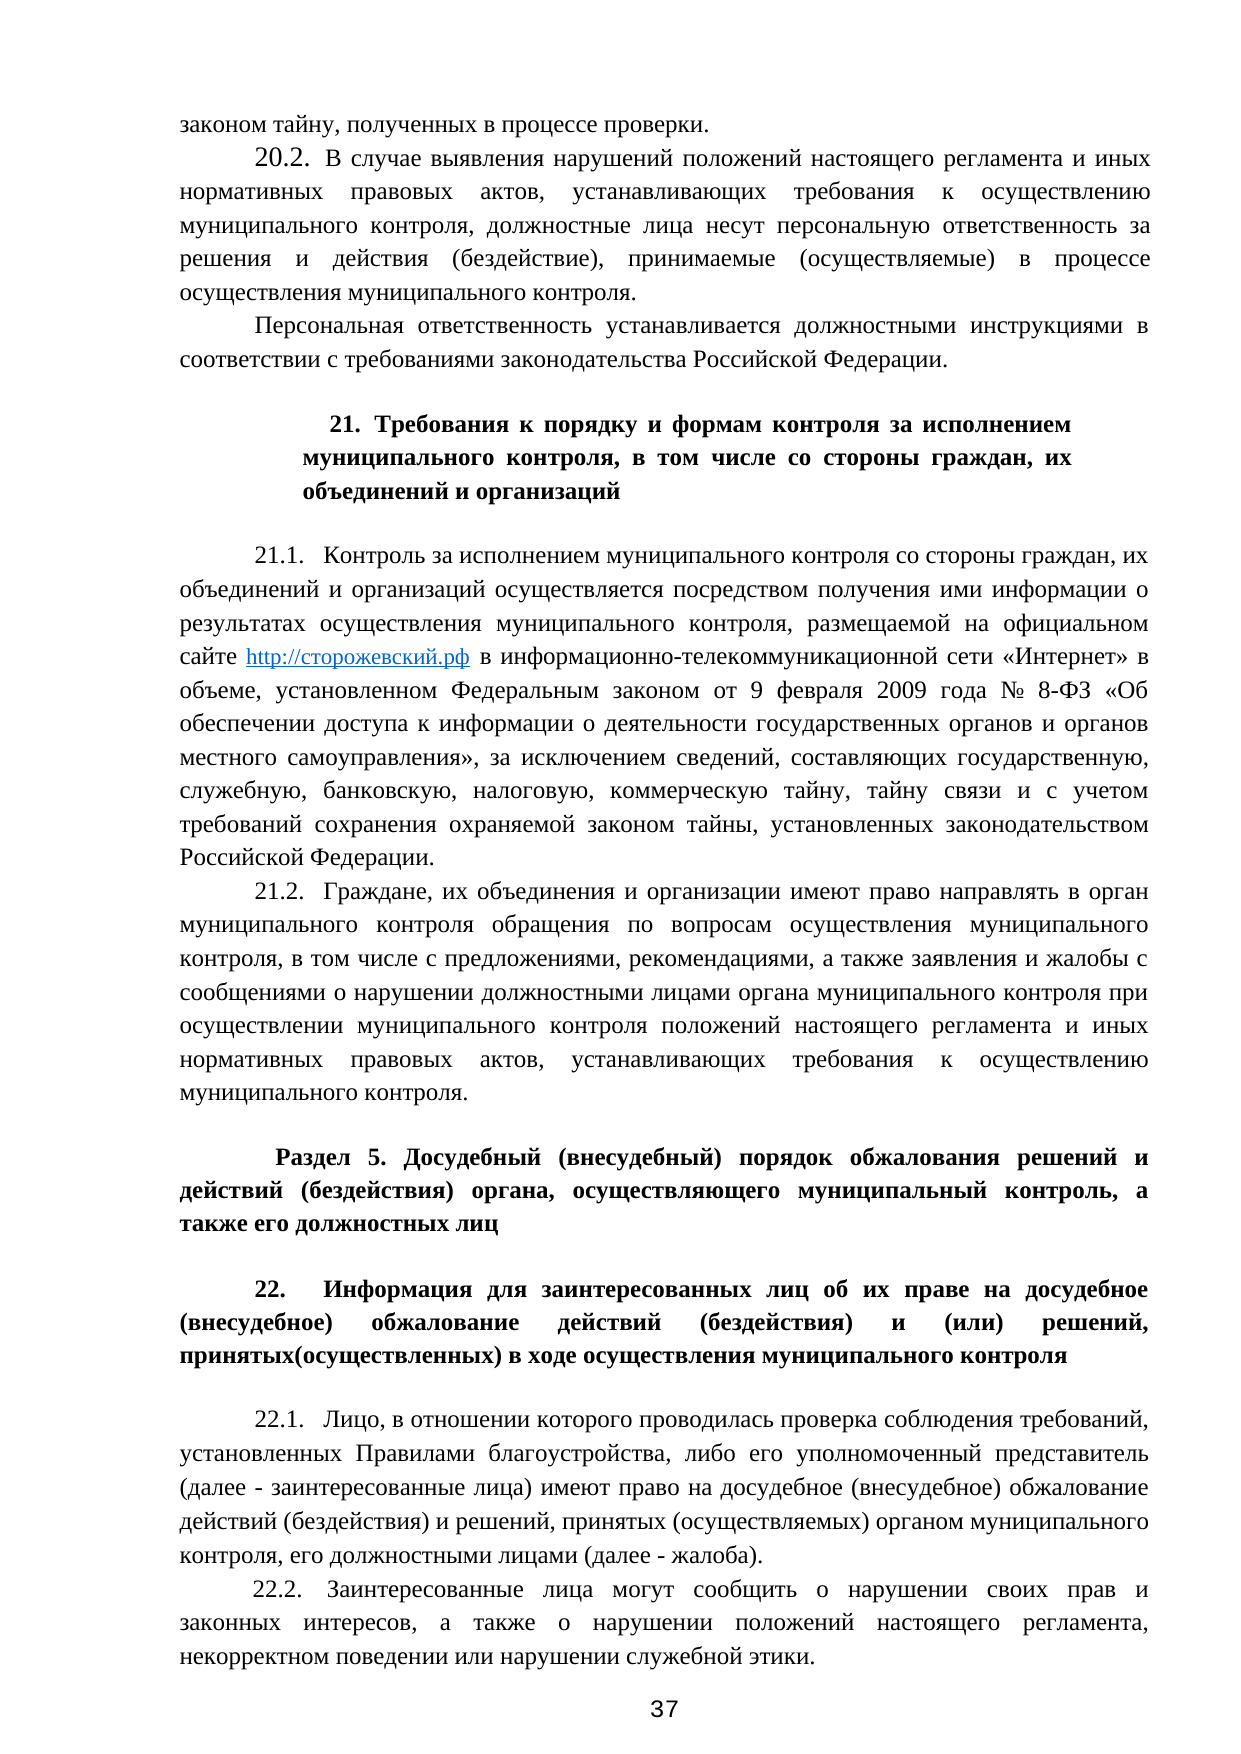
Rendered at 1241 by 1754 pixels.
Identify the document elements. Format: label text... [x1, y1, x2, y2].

text Персональная ответственность устанавливается должностными инструкциями в соответствии с требованиями законодательства Российской Федерации. [179, 307, 1149, 374]
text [179, 106, 1149, 139]
list Лицо, в отношении которого проводилась проверка соблюдения требований, установленных Правилами благоустройства, либо его уполномоченный представитель (далее - заинтересованные лица) имеют право на досудебное (внесудебное) обжалование действий (бездействия) и решений, принятых (осуществляемых) органом муниципального контроля, его должностными лицами (далее - жалоба). [179, 1401, 1149, 1570]
list В случае выявления нарушений положений настоящего регламента и иных нормативных правовых актов, устанавливающих требования к осуществлению муниципального контроля, должностные лица несут персональную ответственность за решения и действия (бездействие), принимаемые (осуществляемые) в процессе осуществления муниципального контроля. [179, 139, 1151, 307]
text Раздел 5. Досудебный (внесудебный) порядок обжалования решений и действий (бездействия) органа, осуществляющего муниципальный контроль, а также его должностных лиц [179, 1139, 1149, 1238]
list Граждане, их объединения и организации имеют право направлять в орган муниципального контроля обращения по вопросам осуществления муниципального контроля, в том числе с предложениями, рекомендациями, а также заявления и жалобы с сообщениями о нарушении должностными лицами органа муниципального контроля при осуществлении муниципального контроля положений настоящего регламента и иных нормативных правовых актов, устанавливающих требования к осуществлению муниципального контроля. [179, 872, 1149, 1107]
list Информация для заинтересованных лиц об их праве на досудебное (внесудебное) обжалование действий (бездействия) и (или) решений, принятых(осуществленных) в ходе осуществления муниципального контроля [179, 1271, 1149, 1370]
list Контроль за исполнением муниципального контроля со стороны граждан, их объединений и организаций осуществляется посредством получения ими информации о результатах осуществления муниципального контроля, размещаемой на официальном сайте http://сторожевский.рф в информационно-телекоммуникационной сети «Интернет» в объеме, установленном Федеральным законом от 9 февраля 2009 года № 8-ФЗ «Об обеспечении доступа к информации о деятельности государственных органов и органов местного самоуправления», за исключением сведений, составляющих государственную, служебную, банковскую, налоговую, коммерческую тайну, тайну связи и с учетом требований сохранения охраняемой законом тайны, установленных законодательством Российской Федерации. [179, 537, 1149, 872]
list Заинтересованные лица могут сообщить о нарушении своих прав и законных интересов, а также о нарушении положений настоящего регламента, некорректном поведении или нарушении служебной этики. [179, 1570, 1149, 1671]
list Требования к порядку и формам контроля за исполнением муниципального контроля, в том числе со стороны граждан, их объединений и организаций [302, 405, 1072, 506]
